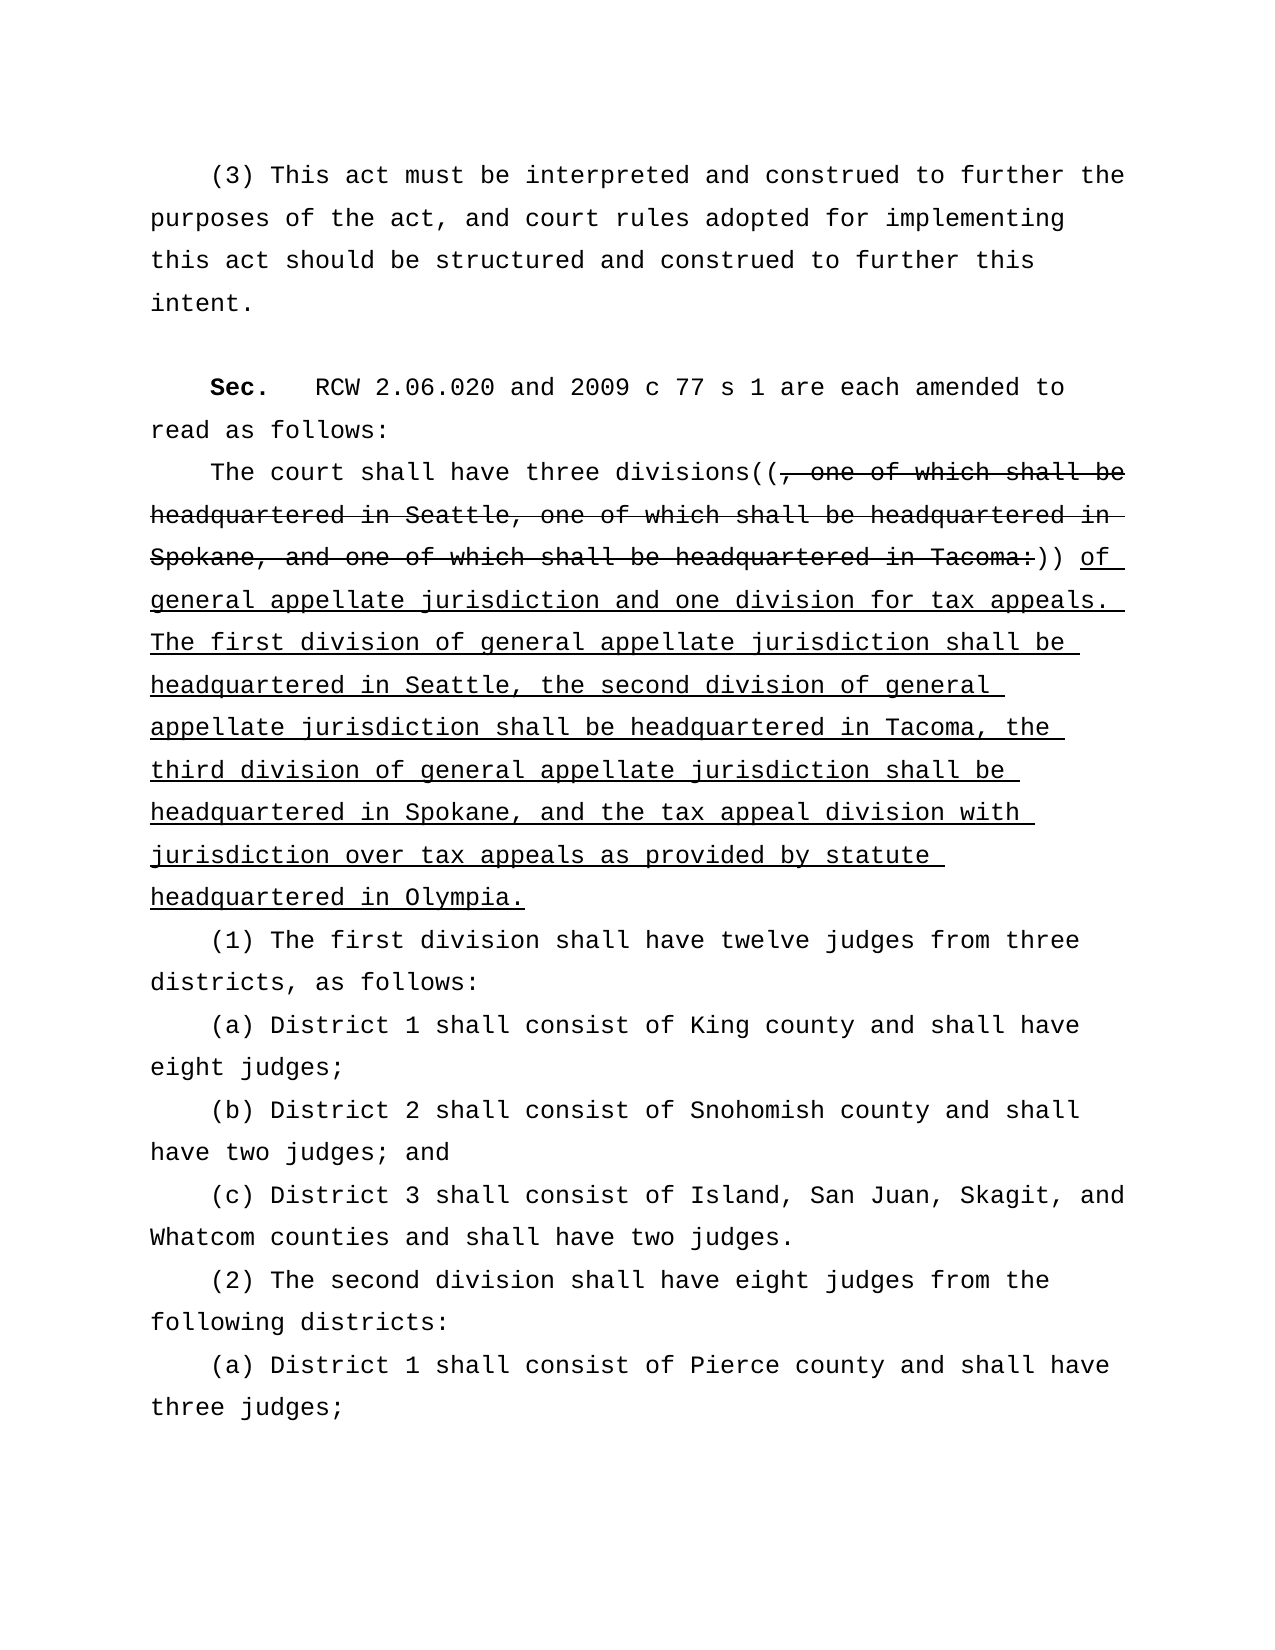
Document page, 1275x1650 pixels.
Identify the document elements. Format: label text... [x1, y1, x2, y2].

text The court shall have three divisions((, one of which shall be headquartered in Seattle, one of which shall be headquartered in Spokane, and one of which shall be headquartered in Tacoma:)) of general appellate jurisdiction and one division for tax appeals. The first division of general appellate jurisdiction shall be headquartered in Seattle, the second division of general appellate jurisdiction shall be headquartered in Tacoma, the third division of general appellate jurisdiction shall be headquartered in Spokane, and the tax appeal division with jurisdiction over tax appeals as provided by statute headquartered in Olympia. [150, 517, 1125, 610]
text Sec. RCW 2.06.020 and 2009 c 77 s 1 are each amended to read as follows: [150, 362, 1125, 447]
text The court shall have three divisions((, one of which shall be headquartered in Seattle, one of which shall be headquartered in Spokane, and one of which shall be headquartered in Tacoma:)) of general appellate jurisdiction and one division for tax appeals. The first division of general appellate jurisdiction shall be headquartered in Seattle, the second division of general appellate jurisdiction shall be headquartered in Tacoma, the third division of general appellate jurisdiction shall be headquartered in Spokane, and the tax appeal division with jurisdiction over tax appeals as provided by statute headquartered in Olympia. [150, 447, 1125, 516]
text (b) District 2 shall consist of Snohomish county and shall have two judges; and [150, 1084, 1125, 1169]
text (2) The second division shall have eight judges from the following districts: [150, 1254, 1125, 1339]
text (c) District 3 shall consist of Island, San Juan, Skagit, and Whatcom counties and shall have two judges. [150, 1169, 1125, 1254]
text (1) The first division shall have twelve judges from three districts, as follows: [150, 914, 1125, 999]
text (a) District 1 shall consist of King county and shall have eight judges; [150, 999, 1125, 1084]
text (3) This act must be interpreted and construed to further the purposes of the act, and court rules adopted for implementing this act should be structured and construed to further this intent. [150, 150, 1125, 320]
text The court shall have three divisions((, one of which shall be headquartered in Seattle, one of which shall be headquartered in Spokane, and one of which shall be headquartered in Tacoma:)) of general appellate jurisdiction and one division for tax appeals. The first division of general appellate jurisdiction shall be headquartered in Seattle, the second division of general appellate jurisdiction shall be headquartered in Tacoma, the third division of general appellate jurisdiction shall be headquartered in Spokane, and the tax appeal division with jurisdiction over tax appeals as provided by statute headquartered in Olympia. [150, 612, 1125, 914]
text (a) District 1 shall consist of Pierce county and shall have three judges; [150, 1339, 1125, 1424]
